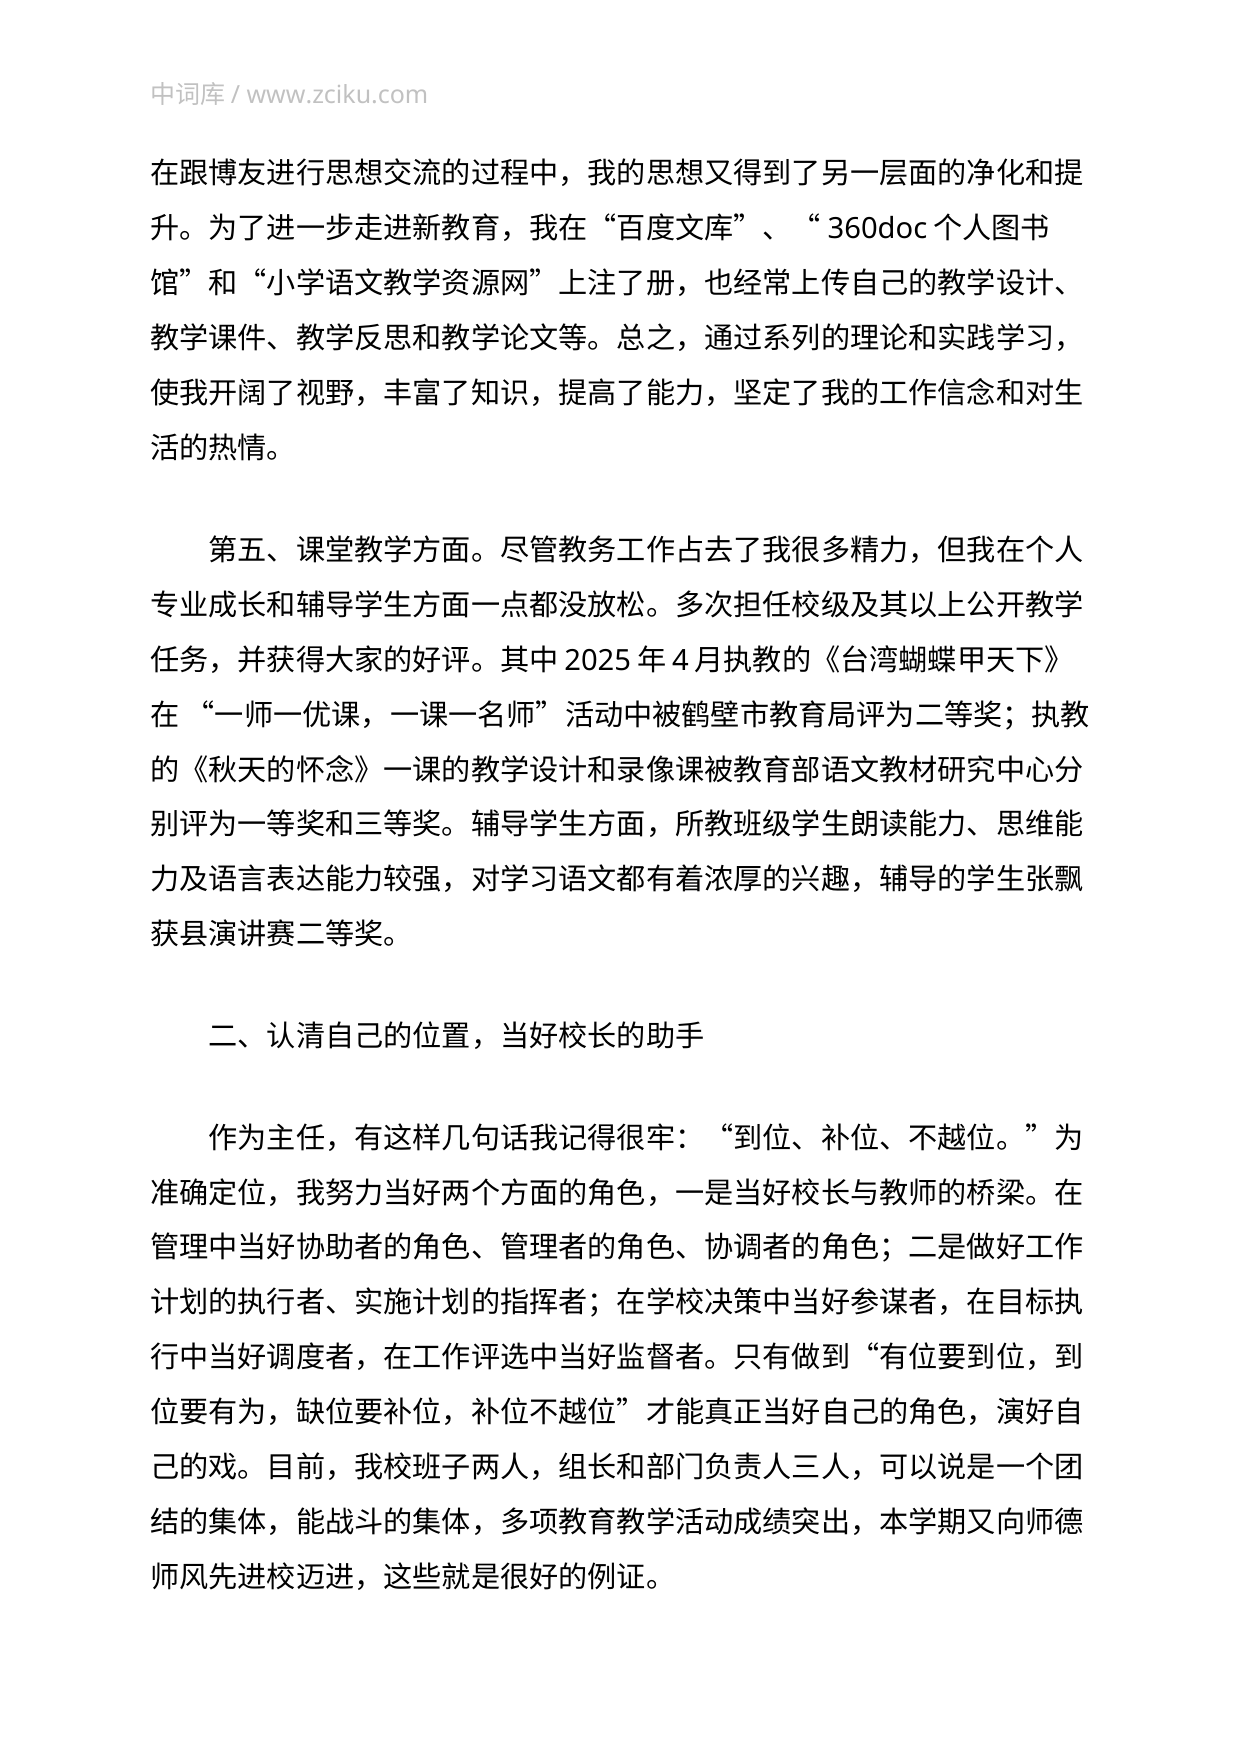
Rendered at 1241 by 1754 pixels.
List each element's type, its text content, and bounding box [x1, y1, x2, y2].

text 二、认清自己的位置，当好校长的助手 [150, 1012, 1090, 1055]
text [150, 150, 1090, 467]
text 第五、课堂教学方面。尽管教务工作占去了我很多精力，但我在个人专业成长和辅导学生方面一点都没放松。多次担任校级及其以上公开教学任务，并获得大家的好评。其中2025年4月执教的《台湾蝴蝶甲天下》在 “一师一优课，一课一名师”活动中被鹤壁市教育局评为二等奖；执教的《秋天的怀念》一课的教学设计和录像课被教育部语文教材研究中心分别评为一等奖和三等奖。辅导学生方面，所教班级学生朗读能力、思维能力及语言表达能力较强，对学习语文都有着浓厚的兴趣，辅导的学生张飘获县演讲赛二等奖。 [150, 526, 1090, 953]
text 作为主任，有这样几句话我记得很牢：“到位、补位、不越位。”为准确定位，我努力当好两个方面的角色，一是当好校长与教师的桥梁。在管理中当好协助者的角色、管理者的角色、协调者的角色；二是做好工作计划的执行者、实施计划的指挥者；在学校决策中当好参谋者，在目标执行中当好调度者，在工作评选中当好监督者。只有做到“有位要到位，到位要有为，缺位要补位，补位不越位”才能真正当好自己的角色，演好自己的戏。目前，我校班子两人，组长和部门负责人三人，可以说是一个团结的集体，能战斗的集体，多项教育教学活动成绩突出，本学期又向师德师风先进校迈进，这些就是很好的例证。 [150, 1114, 1090, 1596]
